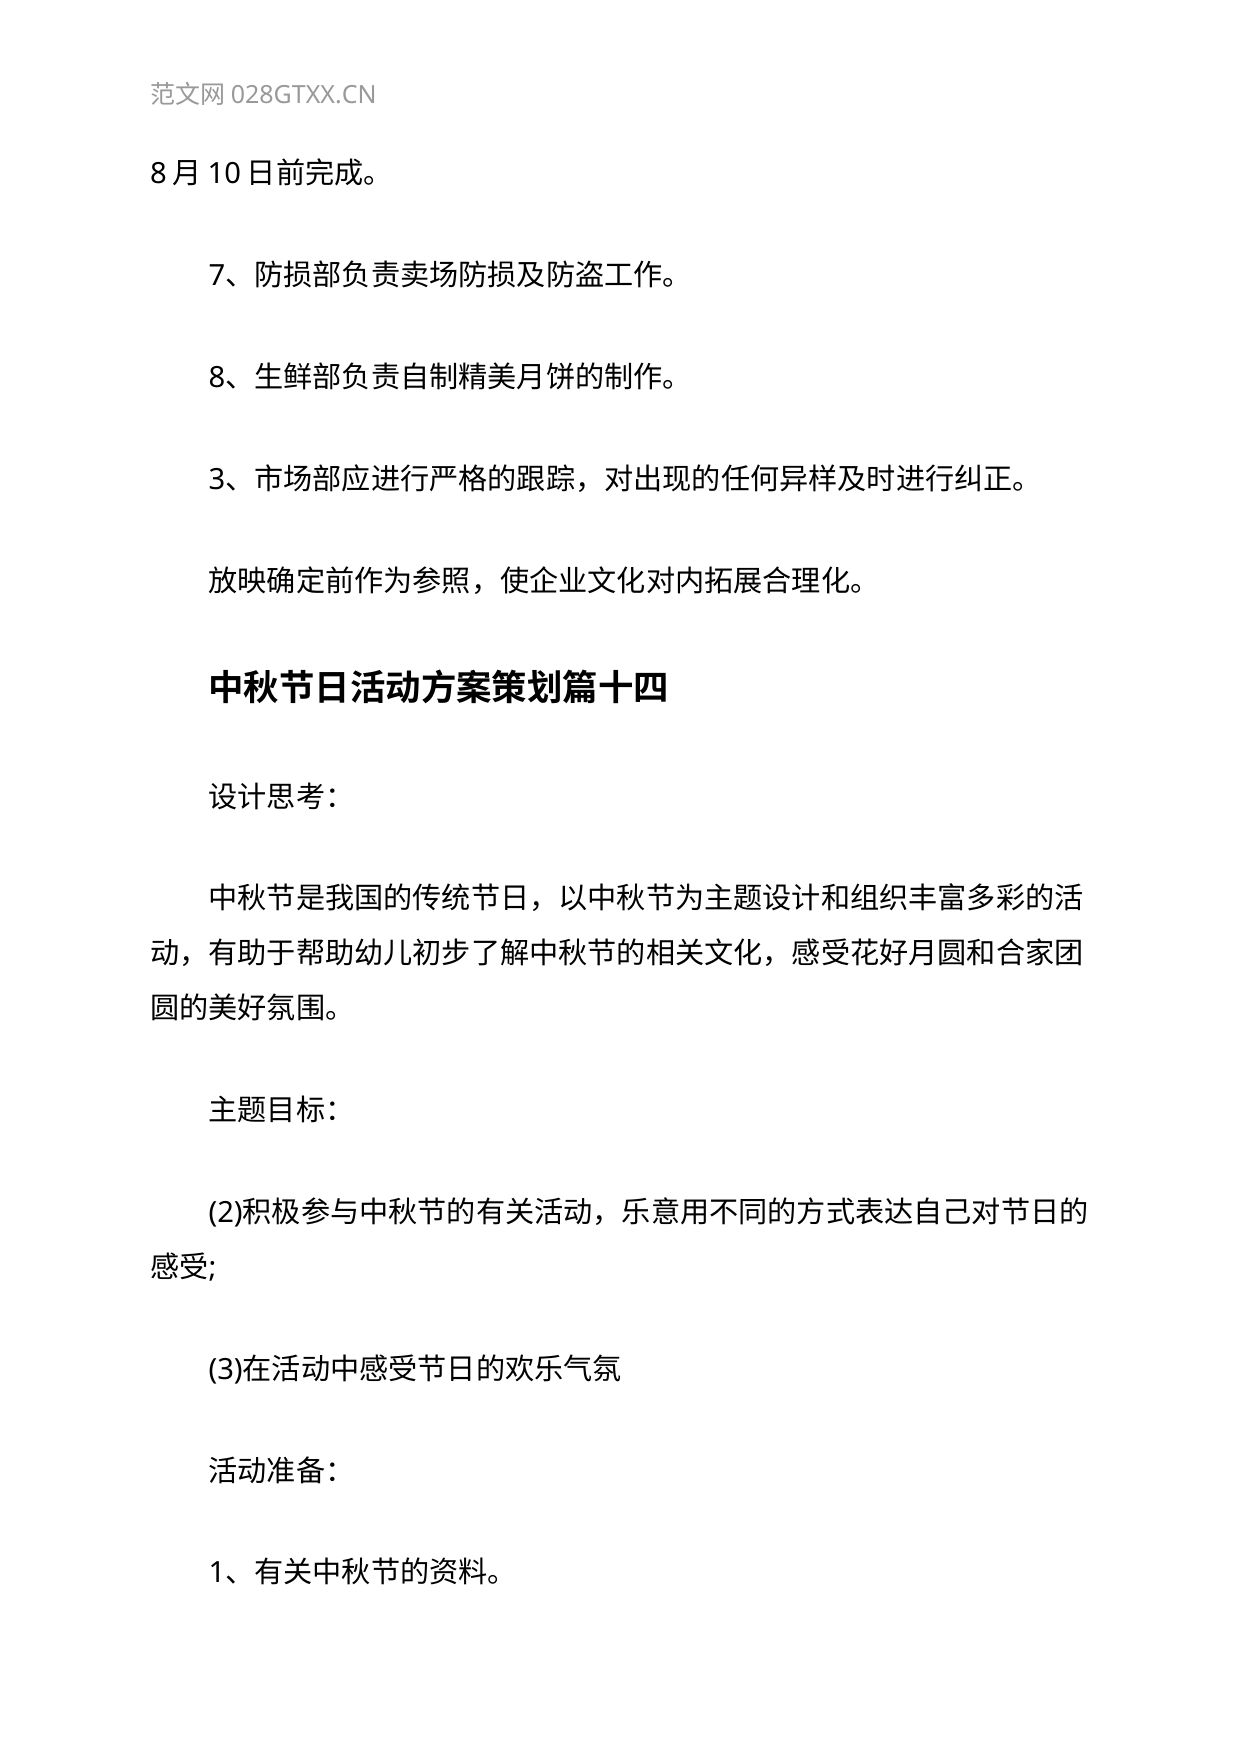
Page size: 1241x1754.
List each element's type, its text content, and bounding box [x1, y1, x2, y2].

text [150, 150, 1090, 192]
text 设计思考： [150, 773, 1090, 815]
text 活动准备： [150, 1447, 1090, 1489]
text 放映确定前作为参照，使企业文化对内拓展合理化。 [150, 558, 1090, 600]
text 7、防损部负责卖场防损及防盗工作。 [150, 252, 1090, 294]
text (3)在活动中感受节日的欢乐气氛 [150, 1345, 1090, 1388]
text 中秋节日活动方案策划篇十四 [150, 660, 1090, 711]
text 主题目标： [150, 1086, 1090, 1129]
text 8、生鲜部负责自制精美月饼的制作。 [150, 354, 1090, 396]
text (2)积极参与中秋节的有关活动，乐意用不同的方式表达自己对节日的感受; [150, 1188, 1090, 1286]
text 中秋节是我国的传统节日，以中秋节为主题设计和组织丰富多彩的活动，有助于帮助幼儿初步了解中秋节的相关文化，感受花好月圆和合家团圆的美好氛围。 [150, 875, 1090, 1027]
text 3、市场部应进行严格的跟踪，对出现的任何异样及时进行纠正。 [150, 456, 1090, 498]
text 1、有关中秋节的资料。 [150, 1549, 1090, 1591]
